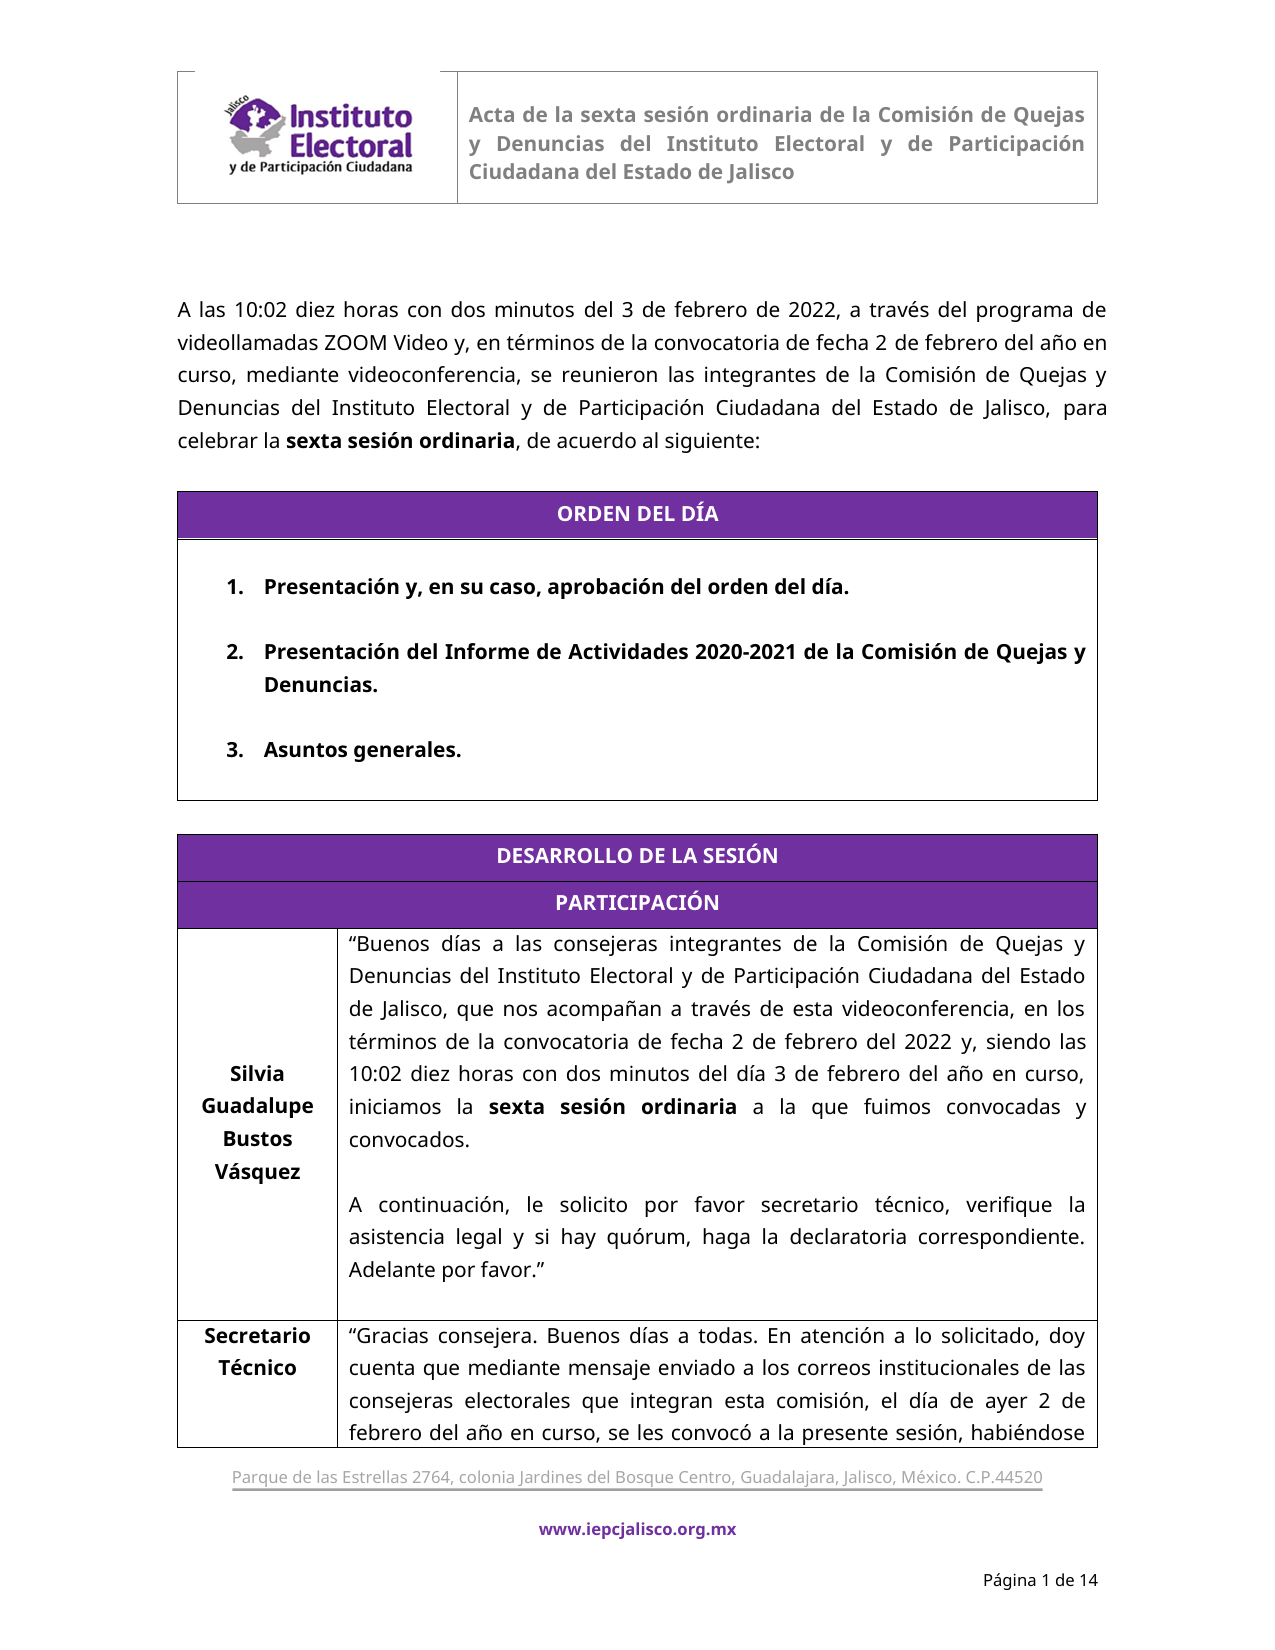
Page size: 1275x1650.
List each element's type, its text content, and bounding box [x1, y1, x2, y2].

table_cell “Buenos días a las consejeras integrantes de la Comisión de Quejas y Denuncias del Instituto Electoral y de Participación Ciudadana del Estado de Jalisco, que nos acompañan a través de esta videoconferencia, en los términos de la convocatoria de fecha 2 de febrero del 2022 y, siendo las 10:02 diez horas con dos minutos del día 3 de febrero del año en curso, iniciamos la sexta sesión ordinaria a la que fuimos convocadas y convocados. A continuación, le solicito por favor secretario técnico, verifique la asistencia legal y si hay quórum, haga la declaratoria correspondiente. Adelante por favor.” [338, 929, 1097, 1320]
table_header ORDEN DEL DÍA [178, 492, 1097, 538]
text A las 10:02 diez horas con dos minutos del 3 de febrero de 2022, a través del programa de videollamadas ZOOM Video y, en términos de la convocatoria de fecha 2 de febrero del año en curso, mediante videoconferencia, se reunieron las integrantes de la Comisión de Quejas y Denuncias del Instituto Electoral y de Participación Ciudadana del Estado de Jalisco, para celebrar la sexta sesión ordinaria, de acuerdo al siguiente: [177, 295, 1108, 454]
table_cell Presentación y, en su caso, aprobación del orden del día. Presentación del Informe de Actividades 2020-2021 de la Comisión de Quejas y Denuncias. Asuntos generales. [178, 540, 1097, 800]
table_cell PARTICIPACIÓN [178, 882, 1097, 928]
picture [194, 71, 441, 197]
table_cell Silvia Guadalupe Bustos Vásquez [178, 929, 337, 1320]
table_header DESARROLLO DE LA SESIÓN [178, 835, 1097, 881]
table_cell Secretario Técnico [178, 1321, 337, 1447]
